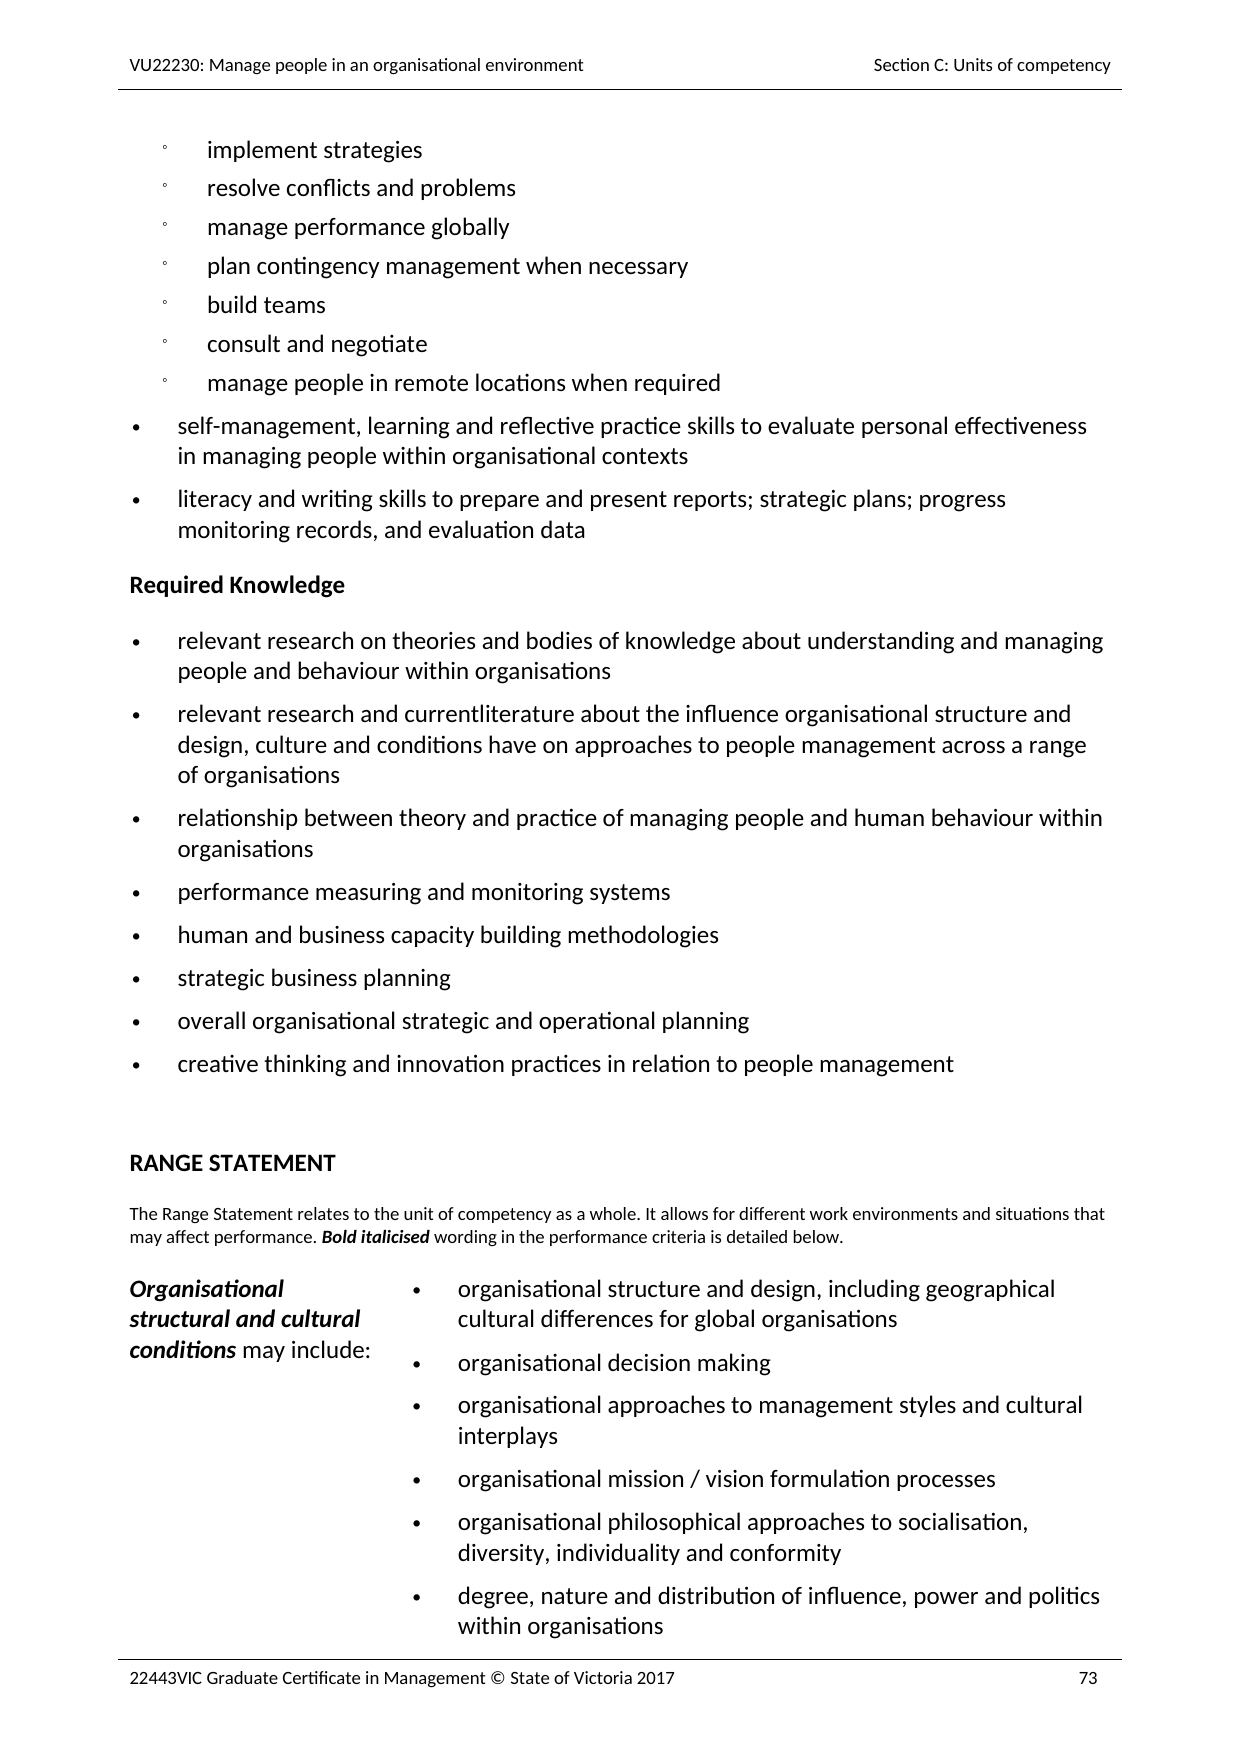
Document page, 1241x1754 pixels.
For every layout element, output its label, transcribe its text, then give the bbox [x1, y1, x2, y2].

table_cell The Range Statement relates to the unit of competency as a whole. It allows for different work environments and situations that may affect performance. Bold italicised wording in the performance criteria is detailed below. [118, 1190, 1122, 1261]
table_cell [118, 1261, 402, 1653]
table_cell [118, 125, 1122, 557]
table_cell Required Knowledge [118, 557, 1122, 612]
table_cell relevant research on theories and bodies of knowledge about understanding and managing people and behaviour within organisations relevant research and currentliterature about the influence organisational structure and design, culture and conditions have on approaches to people management across a range of organisations relationship between theory and practice of managing people and human behaviour within organisations performance measuring and monitoring systems human and business capacity building methodologies strategic business planning overall organisational strategic and operational planning creative thinking and innovation practices in relation to people management [118, 613, 1122, 1134]
table_cell RANGE STATEMENT [118, 1134, 1122, 1190]
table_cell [402, 1261, 1122, 1653]
